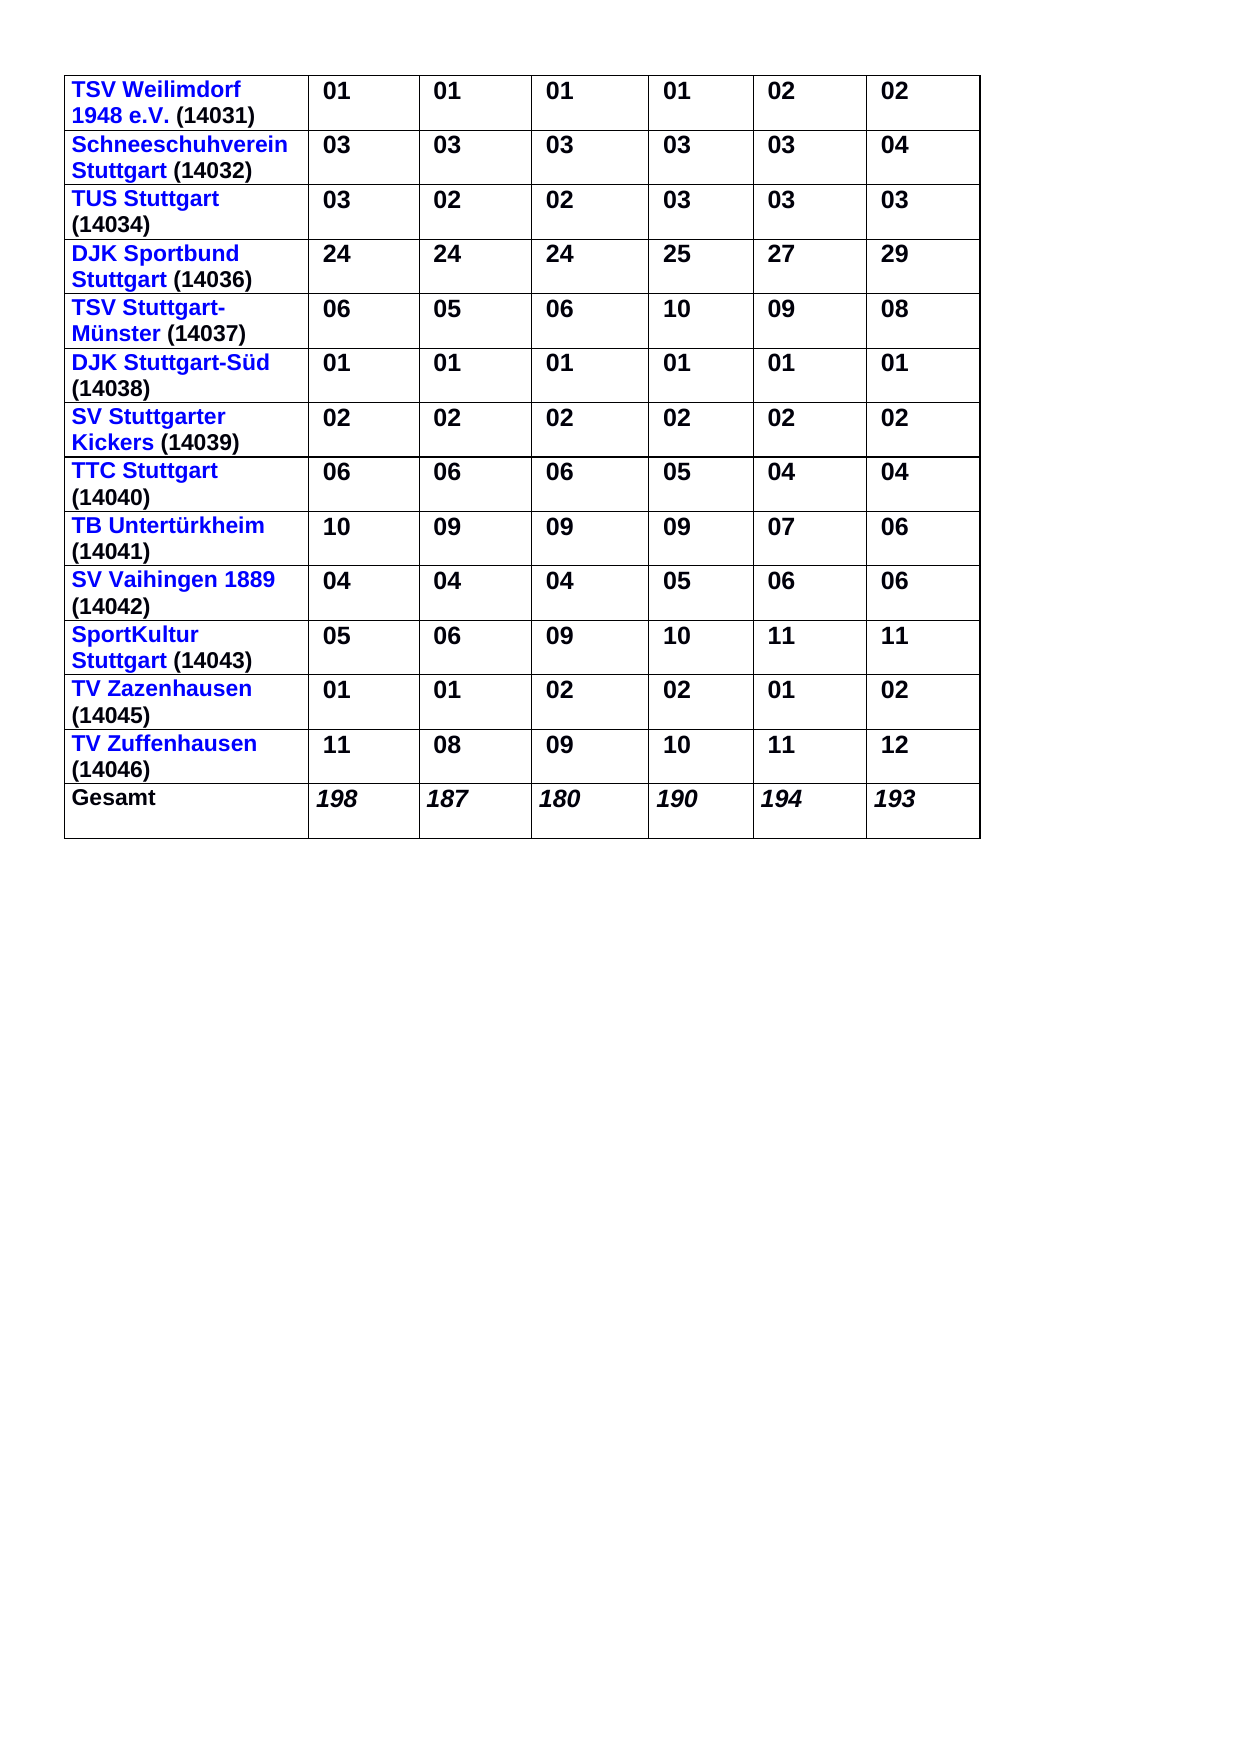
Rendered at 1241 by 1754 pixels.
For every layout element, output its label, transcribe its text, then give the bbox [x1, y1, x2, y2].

table_cell 02 [309, 403, 419, 456]
table_cell 02 [754, 76, 866, 129]
table_cell 02 [867, 403, 979, 456]
table_cell 27 [754, 240, 866, 293]
table_cell 01 [754, 349, 866, 402]
table_cell 24 [309, 240, 419, 293]
table_cell 04 [532, 566, 648, 620]
table_cell 03 [649, 131, 753, 184]
table_cell 01 [754, 675, 866, 729]
table_cell 04 [867, 458, 979, 511]
table_cell 09 [754, 294, 866, 347]
table_cell 03 [754, 185, 866, 238]
table_cell 10 [309, 512, 419, 565]
table_cell 09 [649, 512, 753, 565]
table_cell TSV Stuttgart-Münster (14037) [65, 294, 308, 347]
table_cell 06 [420, 458, 531, 511]
table_cell 01 [309, 675, 419, 729]
table_cell 01 [420, 675, 531, 729]
table_cell 02 [649, 403, 753, 456]
table_cell 04 [867, 131, 979, 184]
table_cell 09 [532, 621, 648, 674]
table_cell SportKultur Stuttgart (14043) [65, 621, 308, 674]
table_cell 02 [420, 185, 531, 238]
table_cell SV Vaihingen 1889 (14042) [65, 566, 308, 620]
table_cell 03 [420, 131, 531, 184]
table_cell 198 [309, 784, 419, 838]
table_cell DJK Sportbund Stuttgart (14036) [65, 240, 308, 293]
table_cell 01 [532, 349, 648, 402]
table_cell 05 [649, 458, 753, 511]
table_cell 187 [420, 784, 531, 838]
table_cell 03 [532, 131, 648, 184]
table_cell 03 [309, 131, 419, 184]
table_cell 10 [649, 294, 753, 347]
table_cell 09 [532, 730, 648, 783]
table_cell 180 [532, 784, 648, 838]
table_cell 25 [649, 240, 753, 293]
table_cell 06 [867, 512, 979, 565]
table_cell 04 [420, 566, 531, 620]
table_cell 05 [649, 566, 753, 620]
table_cell 12 [867, 730, 979, 783]
table_cell 11 [867, 621, 979, 674]
table_cell 08 [420, 730, 531, 783]
table_cell 11 [754, 621, 866, 674]
table_cell 01 [309, 76, 419, 129]
table_cell 194 [754, 784, 866, 838]
table_cell 03 [867, 185, 979, 238]
table_cell 02 [867, 76, 979, 129]
table_cell 10 [649, 621, 753, 674]
table_cell 03 [754, 131, 866, 184]
table_cell 07 [754, 512, 866, 565]
table_cell 08 [867, 294, 979, 347]
table_cell 02 [867, 675, 979, 729]
table_cell 02 [420, 403, 531, 456]
table_cell 01 [649, 76, 753, 129]
table_cell 02 [649, 675, 753, 729]
table_cell Gesamt [65, 784, 308, 838]
table_cell 10 [649, 730, 753, 783]
table_cell TUS Stuttgart (14034) [65, 185, 308, 238]
table_cell TSV Weilimdorf 1948 e.V. (14031) [65, 76, 308, 129]
table_cell 01 [649, 349, 753, 402]
table_cell Schneeschuhverein Stuttgart (14032) [65, 131, 308, 184]
table_cell 02 [532, 403, 648, 456]
table_cell 03 [649, 185, 753, 238]
table_cell 11 [309, 730, 419, 783]
table_cell 06 [754, 566, 866, 620]
table_cell 09 [532, 512, 648, 565]
table_cell 11 [754, 730, 866, 783]
table_cell 04 [309, 566, 419, 620]
table_cell 29 [867, 240, 979, 293]
table_cell 01 [309, 349, 419, 402]
table_cell 04 [754, 458, 866, 511]
table_cell 01 [532, 76, 648, 129]
table_cell 02 [754, 403, 866, 456]
table_cell 05 [309, 621, 419, 674]
table_cell 09 [420, 512, 531, 565]
table_cell 01 [420, 349, 531, 402]
table_cell 24 [532, 240, 648, 293]
table_cell 05 [420, 294, 531, 347]
table_cell 06 [532, 458, 648, 511]
table_cell 02 [532, 185, 648, 238]
table_cell 01 [420, 76, 531, 129]
table_cell 190 [649, 784, 753, 838]
table_cell DJK Stuttgart-Süd (14038) [65, 349, 308, 402]
table_cell 02 [532, 675, 648, 729]
table_cell 01 [867, 349, 979, 402]
table_cell TV Zuffenhausen (14046) [65, 730, 308, 783]
table_cell TV Zazenhausen (14045) [65, 675, 308, 729]
table_cell 06 [309, 294, 419, 347]
table_cell 24 [420, 240, 531, 293]
table_cell 193 [867, 784, 979, 838]
table_cell 06 [420, 621, 531, 674]
table_cell 03 [309, 185, 419, 238]
table_cell SV Stuttgarter Kickers (14039) [65, 403, 308, 456]
table_cell 06 [309, 458, 419, 511]
table_cell 06 [867, 566, 979, 620]
table_cell 06 [532, 294, 648, 347]
table_cell TB Untertürkheim (14041) [65, 512, 308, 565]
table_cell TTC Stuttgart (14040) [65, 458, 308, 511]
